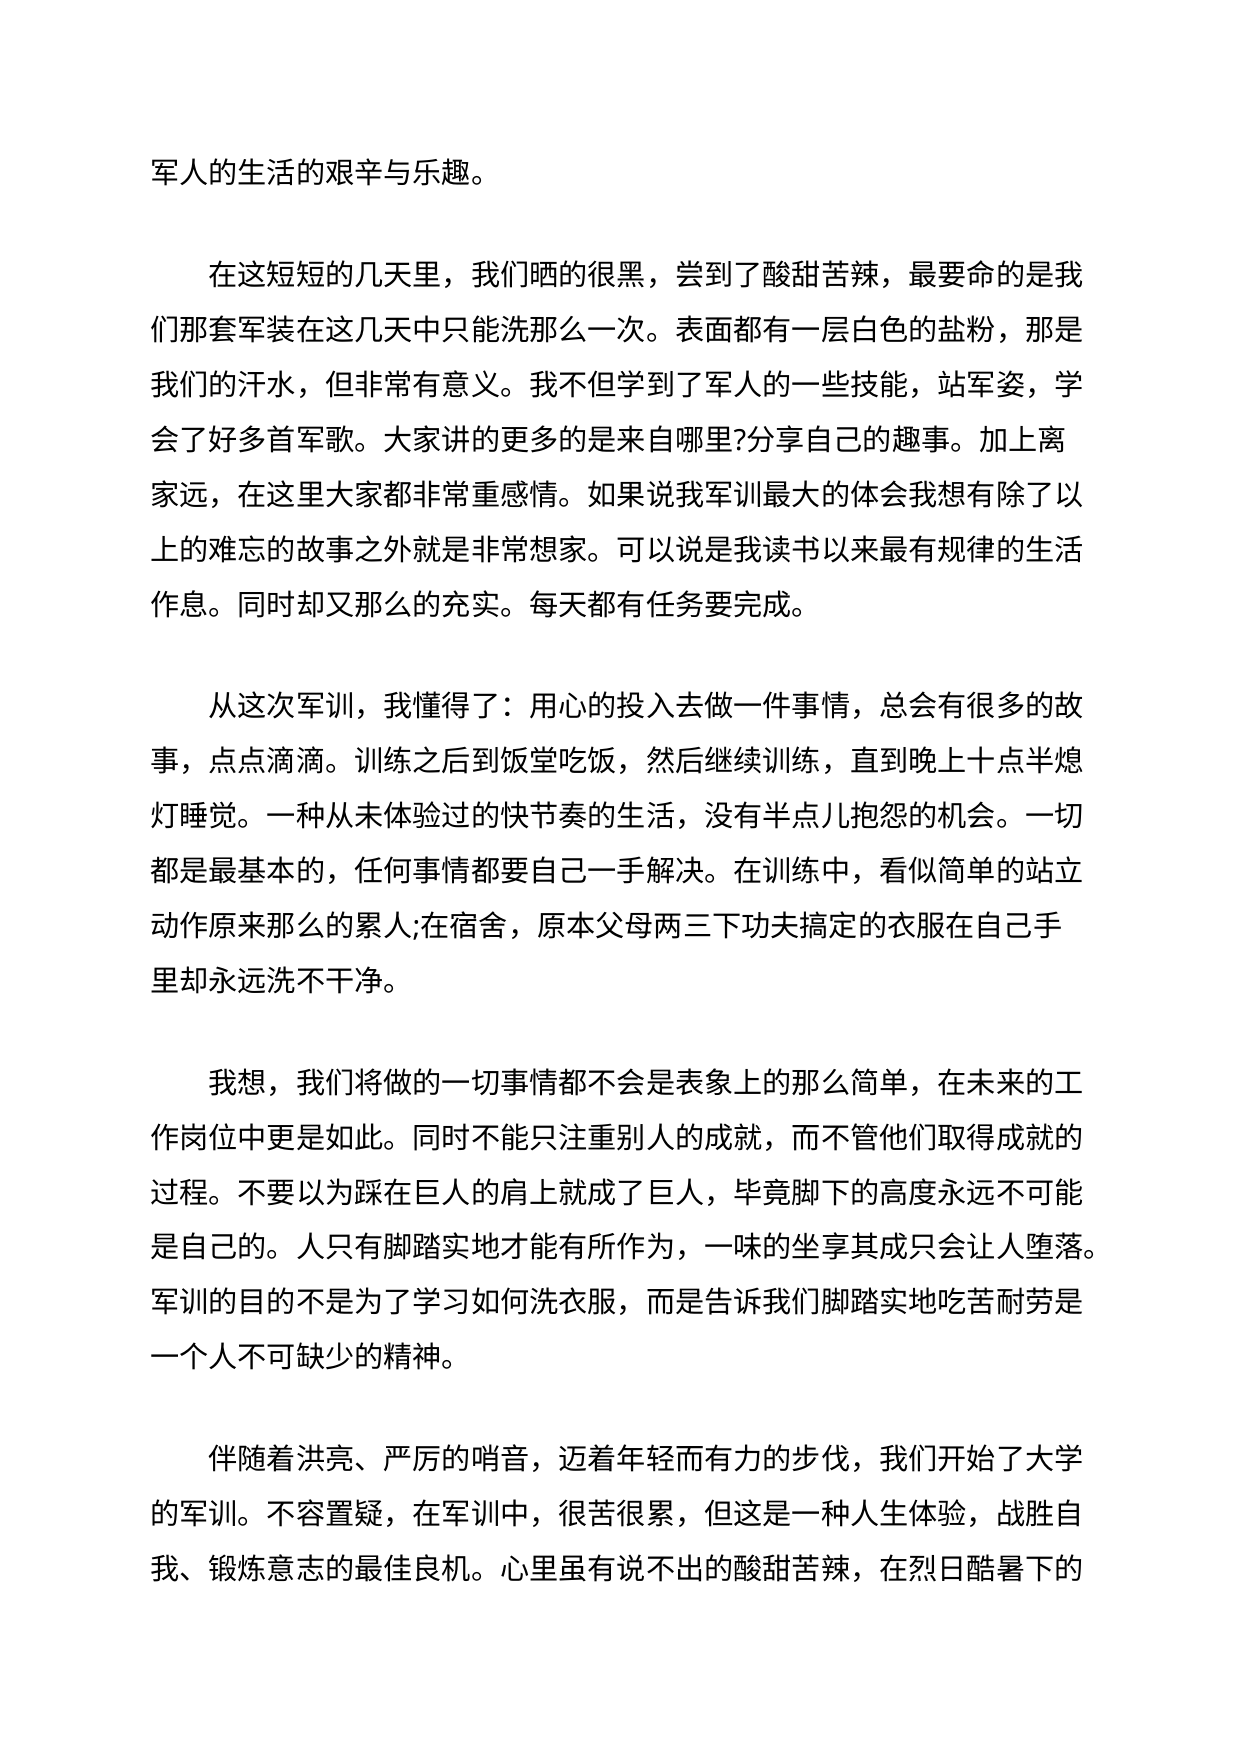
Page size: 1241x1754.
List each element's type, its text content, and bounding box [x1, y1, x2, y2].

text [150, 150, 1090, 192]
text 在这短短的几天里，我们晒的很黑，尝到了酸甜苦辣，最要命的是我们那套军装在这几天中只能洗那么一次。表面都有一层白色的盐粉，那是我们的汗水，但非常有意义。我不但学到了军人的一些技能，站军姿，学会了好多首军歌。大家讲的更多的是来自哪里?分享自己的趣事。加上离家远，在这里大家都非常重感情。如果说我军训最大的体会我想有除了以上的难忘的故事之外就是非常想家。可以说是我读书以来最有规律的生活作息。同时却又那么的充实。每天都有任务要完成。 [150, 252, 1090, 623]
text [150, 1436, 1090, 1588]
text 从这次军训，我懂得了：用心的投入去做一件事情，总会有很多的故事，点点滴滴。训练之后到饭堂吃饭，然后继续训练，直到晚上十点半熄灯睡觉。一种从未体验过的快节奏的生活，没有半点儿抱怨的机会。一切都是最基本的，任何事情都要自己一手解决。在训练中，看似简单的站立动作原来那么的累人;在宿舍，原本父母两三下功夫搞定的衣服在自己手里却永远洗不干净。 [150, 683, 1090, 1000]
text 我想，我们将做的一切事情都不会是表象上的那么简单，在未来的工作岗位中更是如此。同时不能只注重别人的成就，而不管他们取得成就的过程。不要以为踩在巨人的肩上就成了巨人，毕竟脚下的高度永远不可能是自己的。人只有脚踏实地才能有所作为，一味的坐享其成只会让人堕落。军训的目的不是为了学习如何洗衣服，而是告诉我们脚踏实地吃苦耐劳是一个人不可缺少的精神。 [150, 1059, 1090, 1376]
